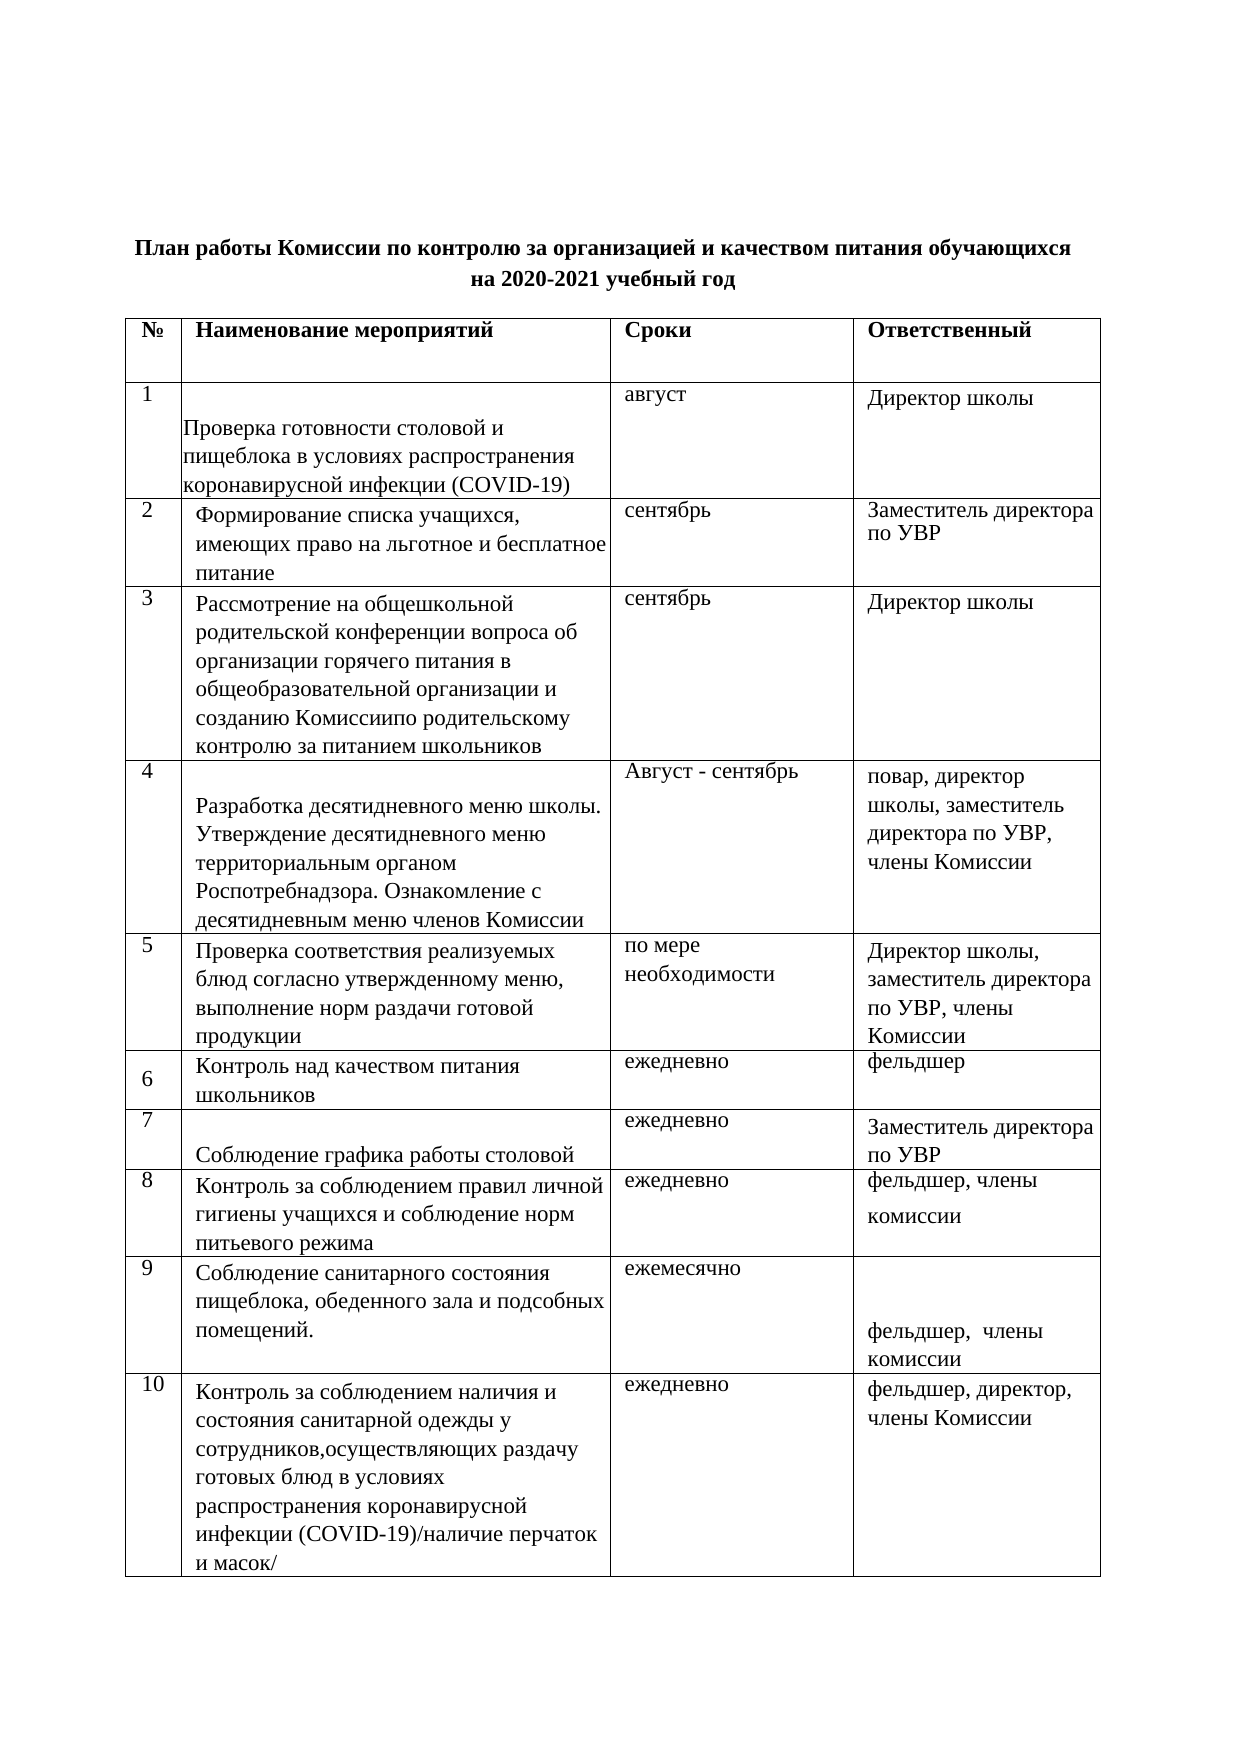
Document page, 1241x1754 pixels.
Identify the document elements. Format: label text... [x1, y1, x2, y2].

table_cell фельдшер, члены комиссии [854, 1257, 1100, 1372]
table_cell Соблюдение санитарного состояния пищеблока, обеденного зала и подсобных помещений. [182, 1257, 610, 1372]
table_cell 3 [126, 587, 181, 759]
table_cell Заместитель директора по УВР [854, 499, 1100, 586]
table_cell Разработка десятидневного меню школы. Утверждение десятидневного меню территориальным органом Роспотребнадзора. Ознакомление с десятидневным меню членов Комиссии [182, 761, 610, 933]
table_cell ежемесячно [611, 1257, 853, 1372]
table_cell Директор школы [854, 587, 1100, 759]
table_cell ежедневно [611, 1374, 853, 1576]
table_cell фельдшер, директор, члены Комиссии [854, 1374, 1100, 1576]
table_cell Соблюдение графика работы столовой [182, 1110, 610, 1168]
table_cell 2 [126, 499, 181, 586]
table_cell по мере необходимости [611, 934, 853, 1049]
table_cell Формирование списка учащихся, имеющих право на льготное и бесплатное питание [182, 499, 610, 586]
table_cell Контроль за соблюдением правил личной гигиены учащихся и соблюдение норм питьевого режима [182, 1170, 610, 1256]
table_cell Рассмотрение на общешкольной родительской конференции вопроса об организации горячего питания в общеобразовательной организации и созданию Комиссиипо родительскому контролю за питанием школьников [182, 587, 610, 759]
table_cell 8 [126, 1170, 181, 1256]
table_header № [126, 319, 181, 382]
table_cell фельдшер [854, 1051, 1100, 1108]
table_cell Заместитель директора по УВР [854, 1110, 1100, 1168]
table_cell Директор школы [854, 383, 1100, 498]
table_header Сроки [611, 319, 853, 382]
table_cell 5 [126, 934, 181, 1049]
table_cell 1 [126, 383, 181, 498]
table_cell сентябрь [611, 499, 853, 586]
table_cell Контроль над качеством питания школьников [182, 1051, 610, 1108]
table_cell 7 [126, 1110, 181, 1168]
table_cell Проверка соответствия реализуемых блюд согласно утвержденному меню, выполнение норм раздачи готовой продукции [182, 934, 610, 1049]
table_cell Август - сентябрь [611, 761, 853, 933]
table_cell 9 [126, 1257, 181, 1372]
table_cell повар, директор школы, заместитель директора по УВР, члены Комиссии [854, 761, 1100, 933]
table_cell ежедневно [611, 1051, 853, 1108]
table_cell 10 [126, 1374, 181, 1576]
table_cell 6 [126, 1051, 181, 1108]
table_cell ежедневно [611, 1110, 853, 1168]
table_header Ответственный [854, 319, 1100, 382]
table_cell 4 [126, 761, 181, 933]
table_cell ежедневно [611, 1170, 853, 1256]
table_cell август [611, 383, 853, 498]
table_cell фельдшер, члены комиссии [854, 1170, 1100, 1256]
table_cell Директор школы, заместитель директора по УВР, члены Комиссии [854, 934, 1100, 1049]
table_cell Проверка готовности столовой и пищеблока в условиях распространения коронавирусной инфекции (СОVID-19) [182, 383, 610, 498]
table_cell Контроль за соблюдением наличия и состояния санитарной одежды у сотрудников,осуществляющих раздачу готовых блюд в условиях распространения коронавирусной инфекции (СОVID-19)/наличие перчаток и масок/ [182, 1374, 610, 1576]
table_cell сентябрь [611, 587, 853, 759]
text План работы Комиссии по контролю за организацией и качеством питания обучающихся на 2020-2021 учебный год [126, 231, 1080, 293]
table_header Наименование мероприятий [182, 319, 610, 382]
